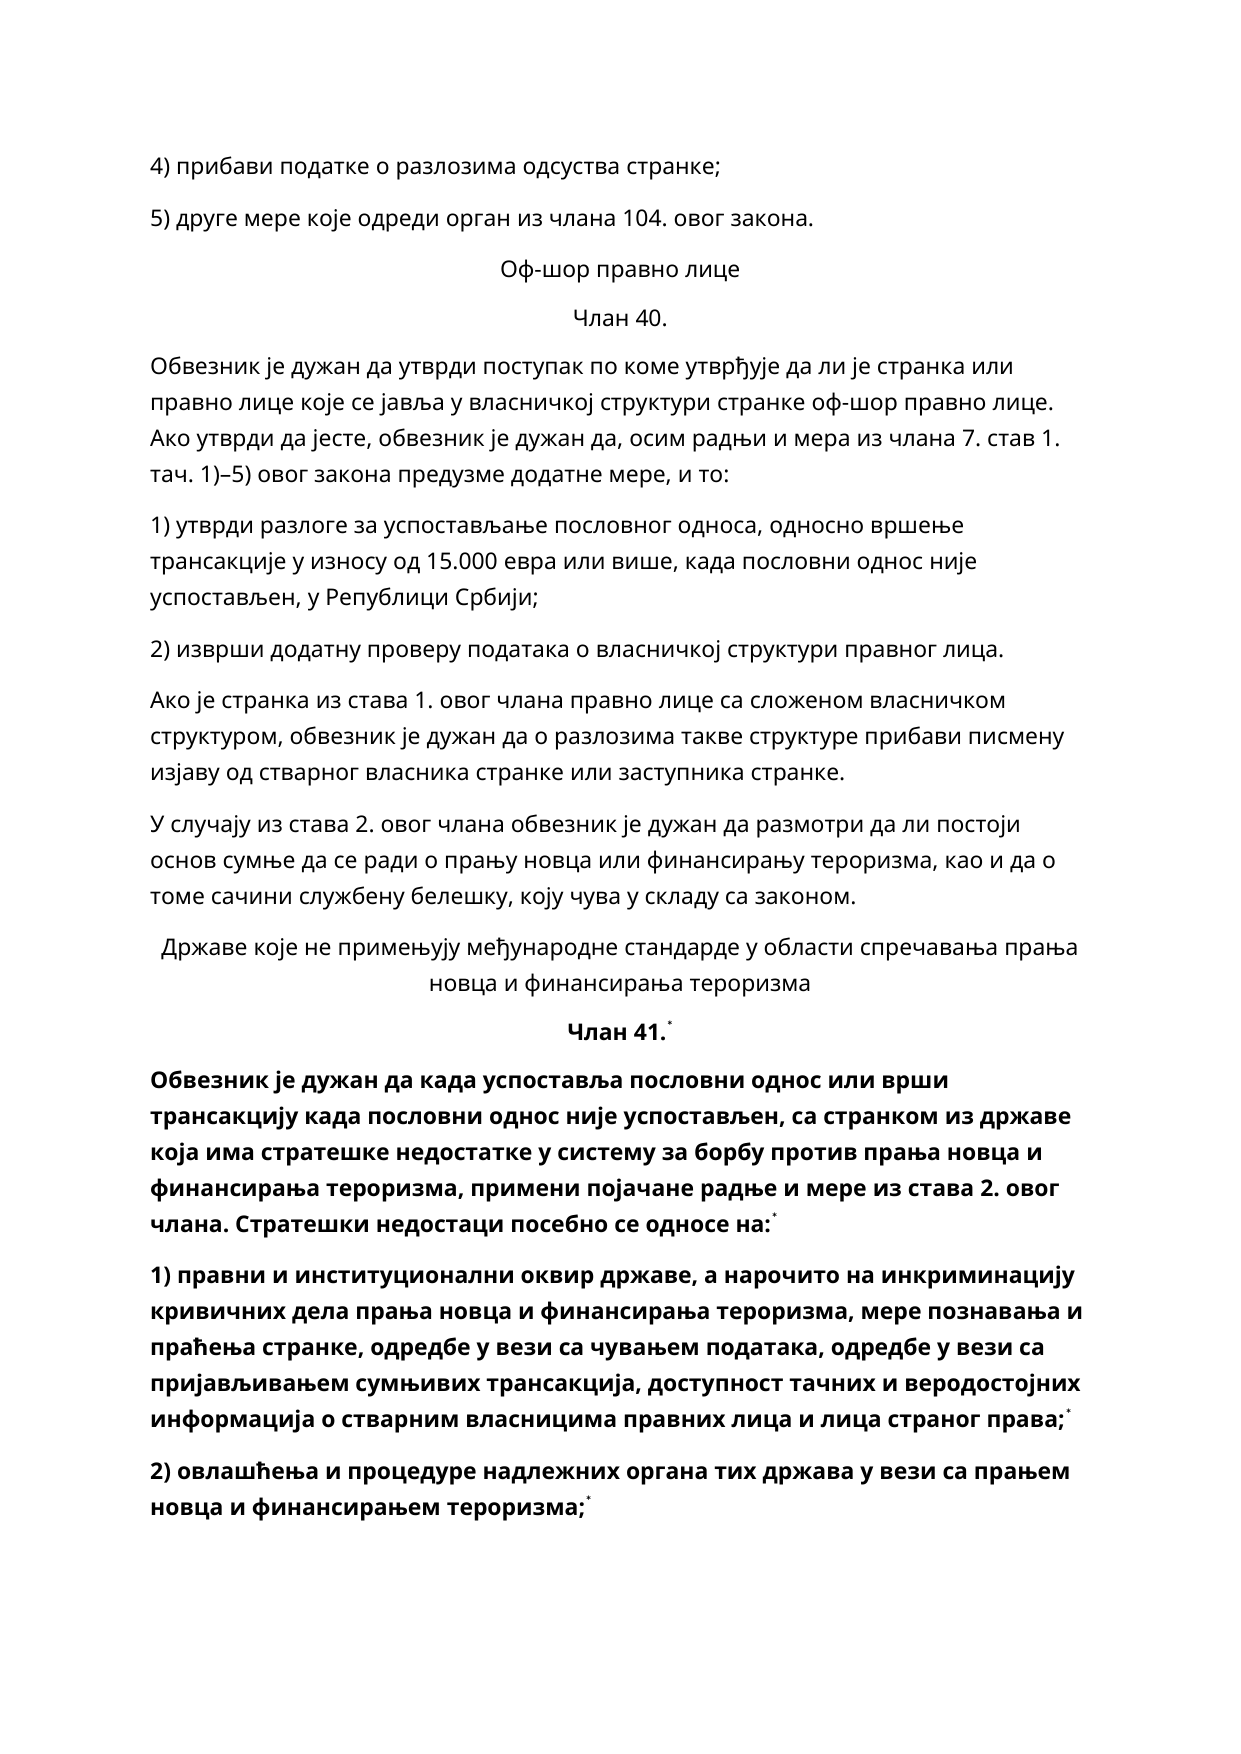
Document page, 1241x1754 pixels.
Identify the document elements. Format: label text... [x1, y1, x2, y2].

text У случају из става 2. овог члана обвезник је дужан да размотри да ли постоји основ сумње да се ради о прању новца или финансирању тероризма, као и да о томе сачини службену белешку, коју чува у складу са законом. [150, 808, 1090, 911]
text 2) изврши додатну проверу података о власничкој структури правног лица. [150, 633, 1090, 664]
text Државе које не примењују међународне стандарде у области спречавања прања новца и финансирања тероризма [150, 931, 1090, 998]
text 2) овлашћења и процедуре надлежних органа тих држава у вези са прањем новца и финансирањем тероризма;* [150, 1455, 1090, 1522]
text 1) правни и институционални оквир државе, а нарочито на инкриминацију кривичних дела прања новца и финансирања тероризма, мере познавања и праћења странке, одредбе у вези са чувањем података, одредбе у вези са пријављивањем сумњивих трансакција, доступност тачних и веродостојних информација о стварним власницима правних лица и лица страног права;* [150, 1259, 1090, 1434]
text Оф-шор правно лице [150, 253, 1090, 284]
text Члан 40. [150, 302, 1090, 333]
text 1) утврди разлоге за успостављање пословног односа, односно вршење трансакције у износу од 15.000 евра или више, када пословни однос није успостављен, у Републици Србији; [150, 509, 1090, 612]
text 5) друге мере које одреди орган из члана 104. овог закона. [150, 202, 1090, 233]
text Обвезник је дужан да када успоставља пословни однос или врши трансакцију када пословни однос није успостављен, са странком из државе која има стратешке недостатке у систему за борбу против прања новца и финансирања тероризма, примени појачане радње и мере из става 2. овог члана. Стратешки недостаци посебно се односе на:* [150, 1064, 1090, 1239]
text Члан 41.* [150, 1016, 1090, 1047]
text Ако је странка из става 1. овог члана правно лице са сложеном власничком структуром, обвезник је дужан да о разлозима такве структуре прибави писмену изјаву од стварног власника странке или заступника странке. [150, 684, 1090, 787]
text Обвезник је дужан да утврди поступак по коме утврђује да ли је странка или правно лице које се јавља у власничкој структури странке оф-шор правно лице. Ако утврди да јесте, обвезник је дужан да, осим радњи и мера из члана 7. став 1. тач. 1)–5) овог закона предузме додатне мере, и то: [150, 350, 1090, 489]
text 4) прибави податке о разлозима одсуства странке; [150, 150, 1090, 181]
